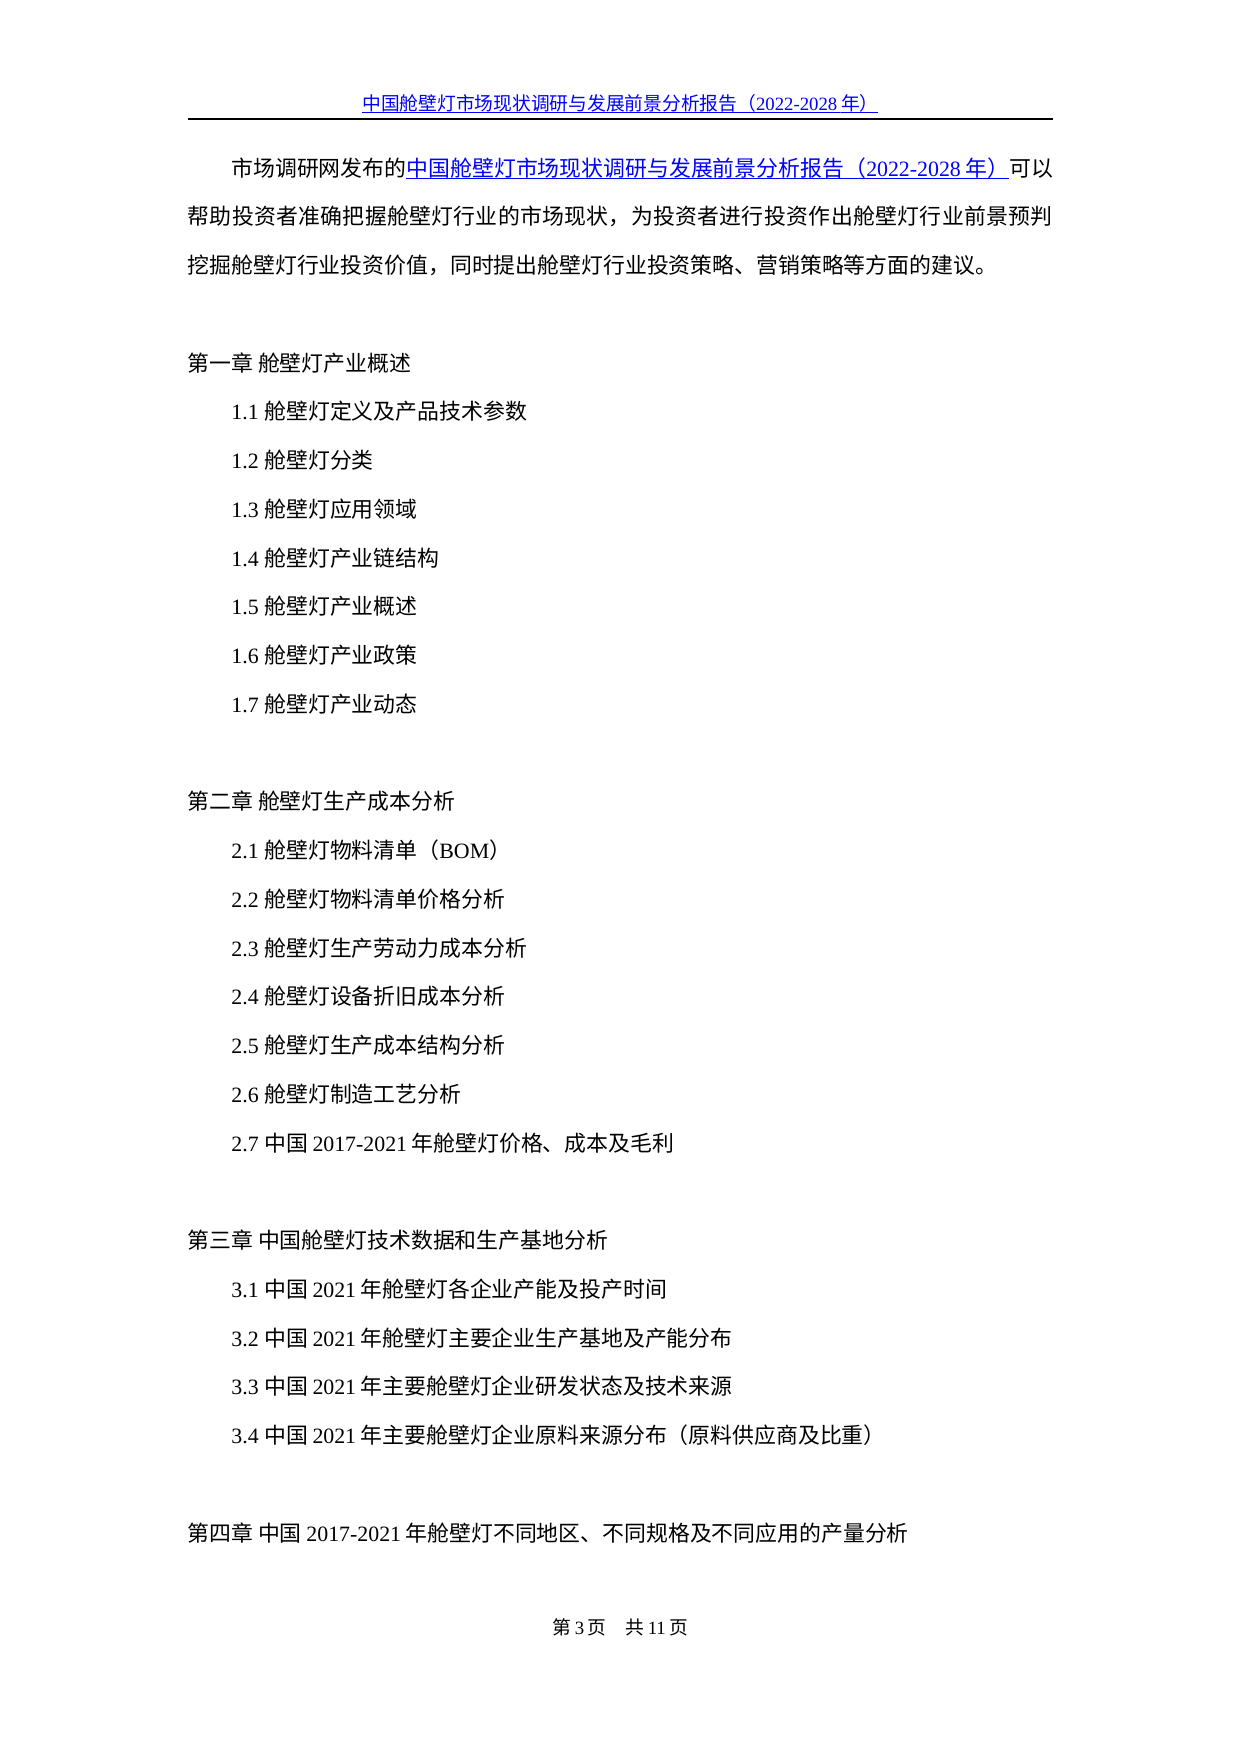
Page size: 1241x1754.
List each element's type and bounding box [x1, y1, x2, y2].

text [187, 150, 1053, 1548]
